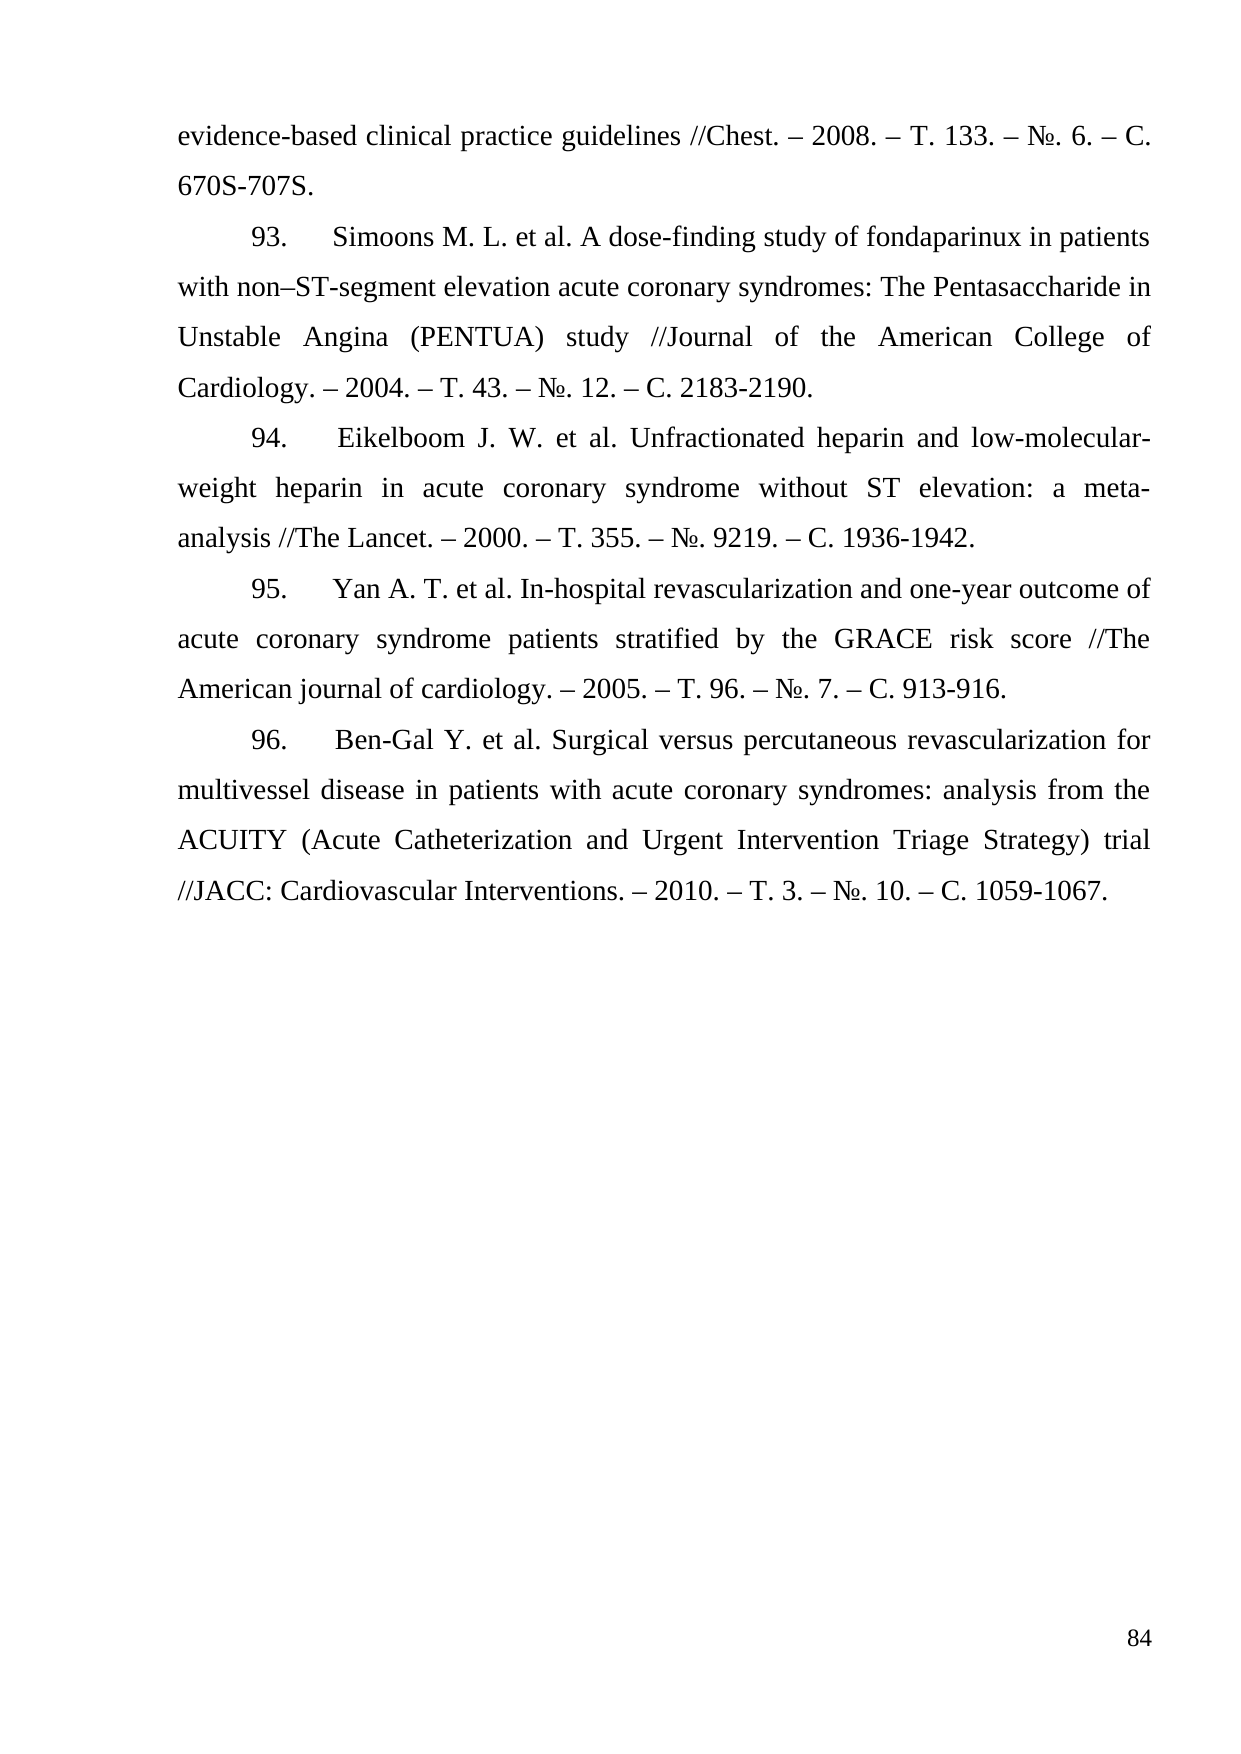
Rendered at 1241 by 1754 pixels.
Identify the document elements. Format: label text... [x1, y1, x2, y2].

list Simoons M. L. et al. A dose-finding study of fondaparinux in patients with non–ST-segment elevation acute coronary syndromes: The Pentasaccharide in Unstable Angina (PENTUA) study //Journal of the American College of Cardiology. – 2004. – Т. 43. – №. 12. – С. 2183-2190. [177, 219, 1152, 403]
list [177, 118, 1152, 202]
list Yan A. T. et al. In-hospital revascularization and one-year outcome of acute coronary syndrome patients stratified by the GRACE risk score //The American journal of cardiology. – 2005. – Т. 96. – №. 7. – С. 913-916. [177, 571, 1152, 705]
list Eikelboom J. W. et al. Unfractionated heparin and low-molecular-weight heparin in acute coronary syndrome without ST elevation: a meta-analysis //The Lancet. – 2000. – Т. 355. – №. 9219. – С. 1936-1942. [177, 420, 1152, 554]
list Ben-Gal Y. et al. Surgical versus percutaneous revascularization for multivessel disease in patients with acute coronary syndromes: analysis from the ACUITY (Acute Catheterization and Urgent Intervention Triage Strategy) trial //JACC: Cardiovascular Interventions. – 2010. – Т. 3. – №. 10. – С. 1059-1067. [177, 722, 1152, 906]
